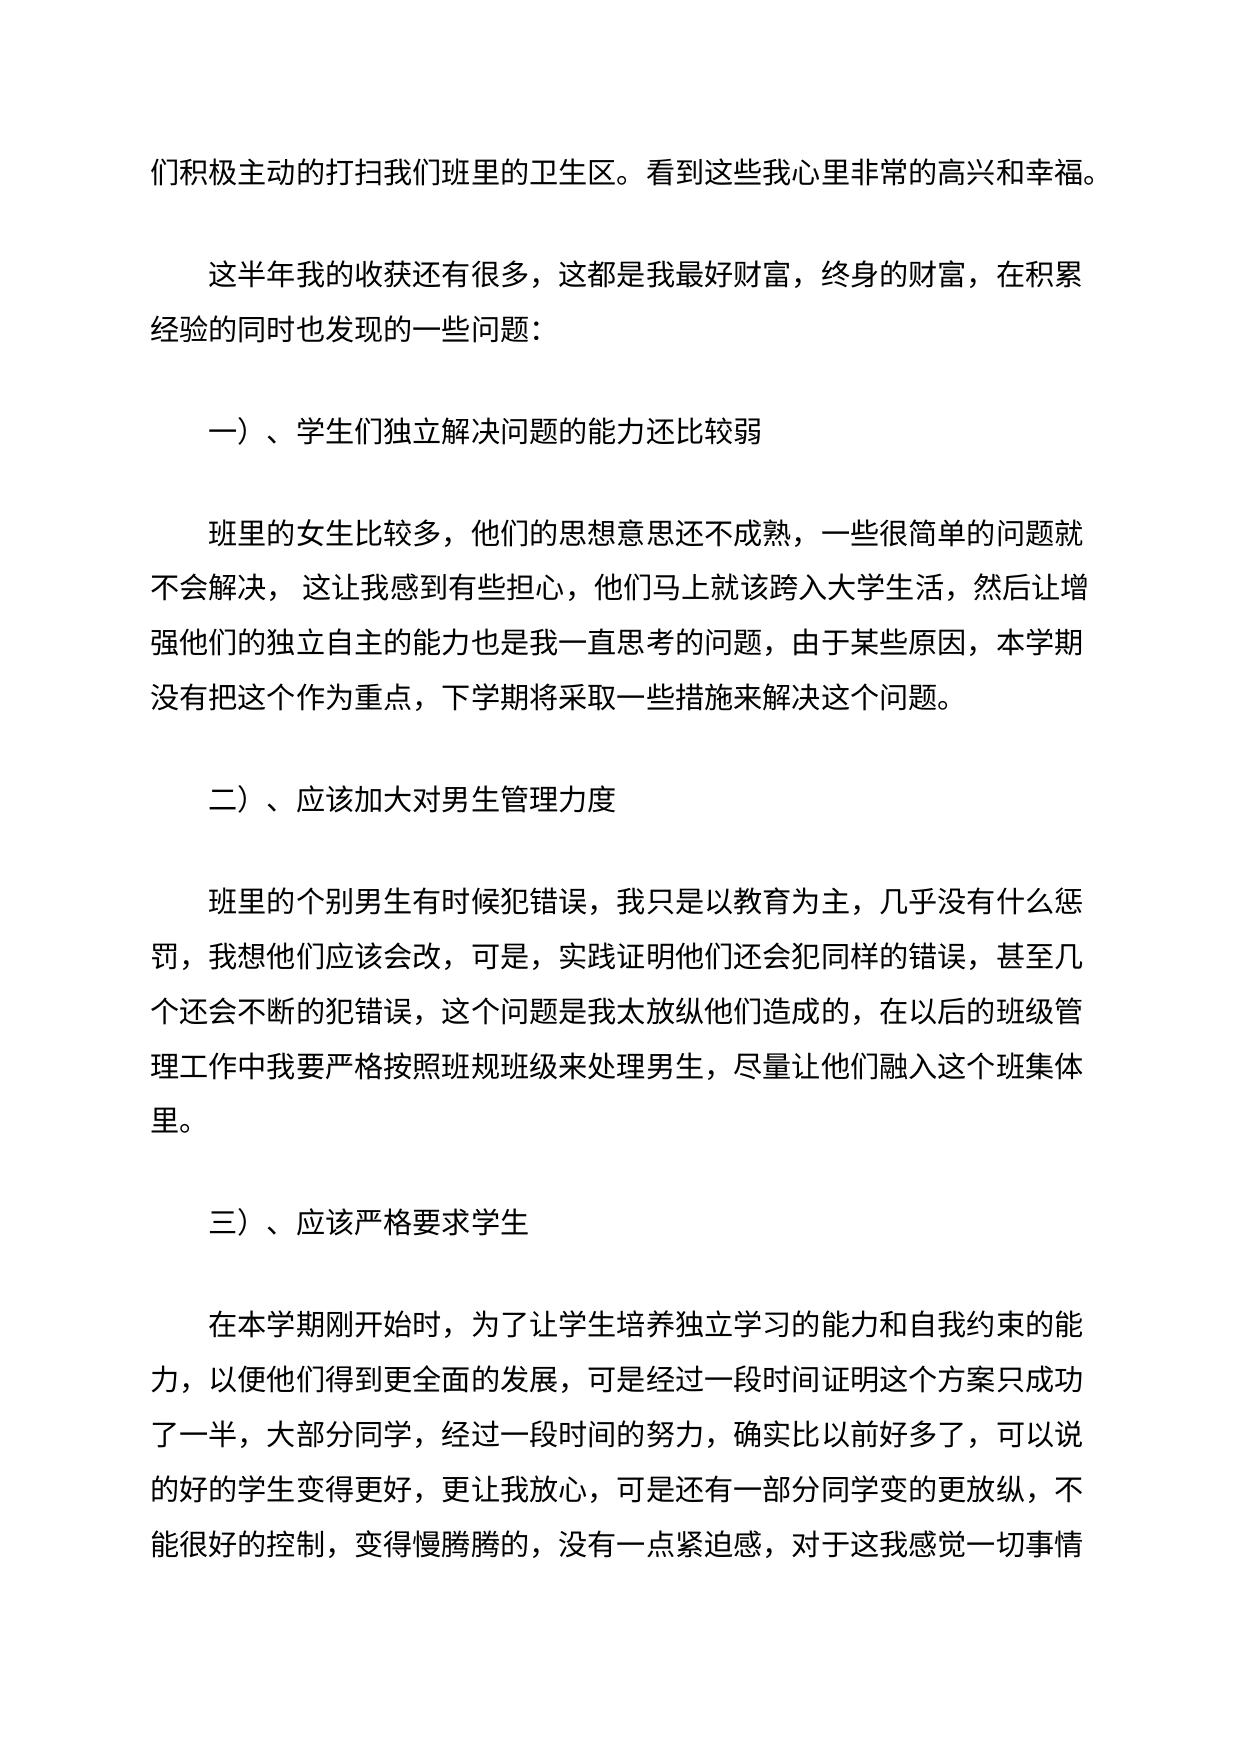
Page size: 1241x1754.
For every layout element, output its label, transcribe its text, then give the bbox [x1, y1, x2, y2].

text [150, 150, 1090, 192]
text 二）、应该加大对男生管理力度 [150, 777, 1090, 819]
text 一）、学生们独立解决问题的能力还比较弱 [150, 408, 1090, 451]
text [150, 1302, 1090, 1563]
text 班里的个别男生有时候犯错误，我只是以教育为主，几乎没有什么惩罚，我想他们应该会改，可是，实践证明他们还会犯同样的错误，甚至几个还会不断的犯错误，这个问题是我太放纵他们造成的，在以后的班级管理工作中我要严格按照班规班级来处理男生，尽量让他们融入这个班集体里。 [150, 878, 1090, 1140]
text 班里的女生比较多，他们的思想意思还不成熟，一些很简单的问题就不会解决， 这让我感到有些担心，他们马上就该跨入大学生活，然后让增强他们的独立自主的能力也是我一直思考的问题，由于某些原因，本学期没有把这个作为重点，下学期将采取一些措施来解决这个问题。 [150, 510, 1090, 717]
text 三）、应该严格要求学生 [150, 1200, 1090, 1242]
text 这半年我的收获还有很多，这都是我最好财富，终身的财富，在积累经验的同时也发现的一些问题： [150, 252, 1090, 349]
